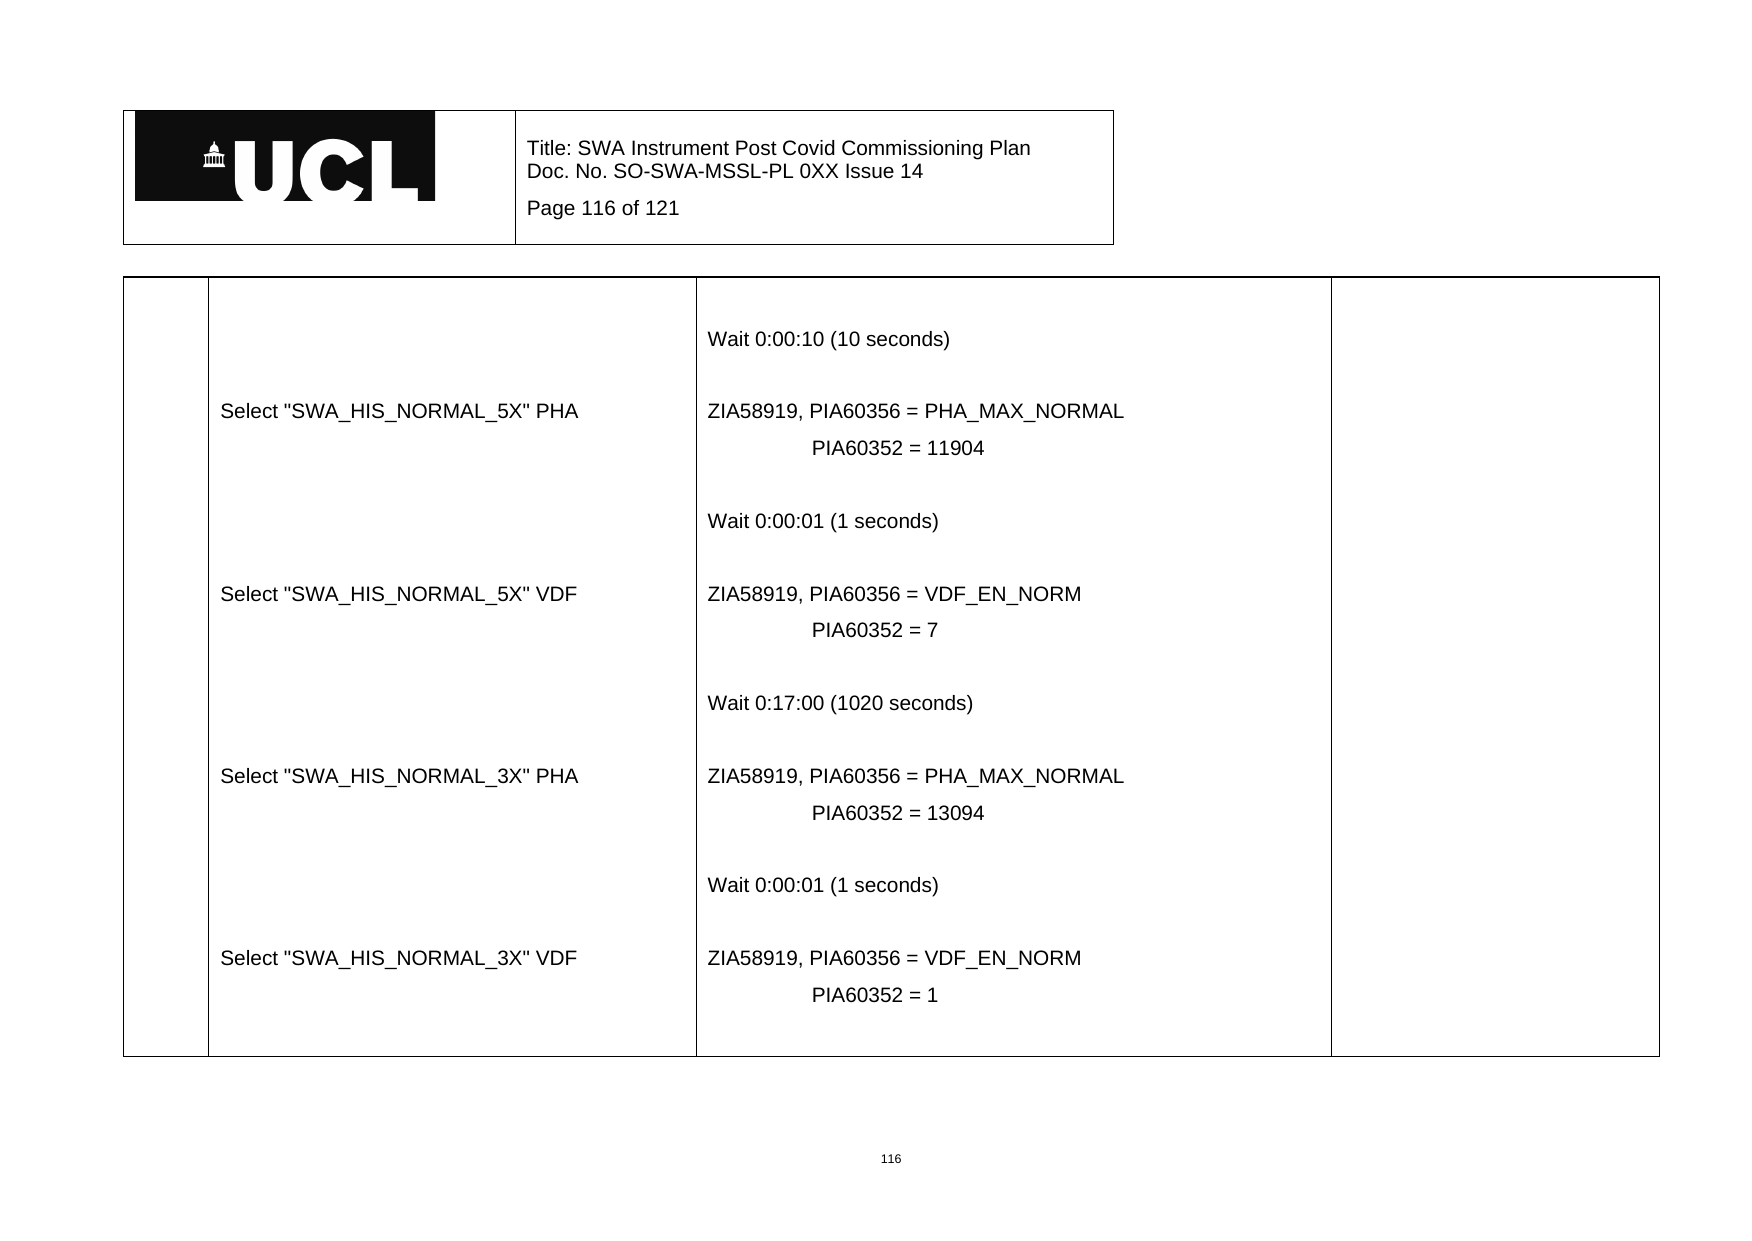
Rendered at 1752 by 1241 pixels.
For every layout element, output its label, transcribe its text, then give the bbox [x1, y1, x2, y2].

table_cell [1332, 278, 1659, 1056]
table_cell [124, 278, 208, 1056]
picture [135, 111, 436, 201]
